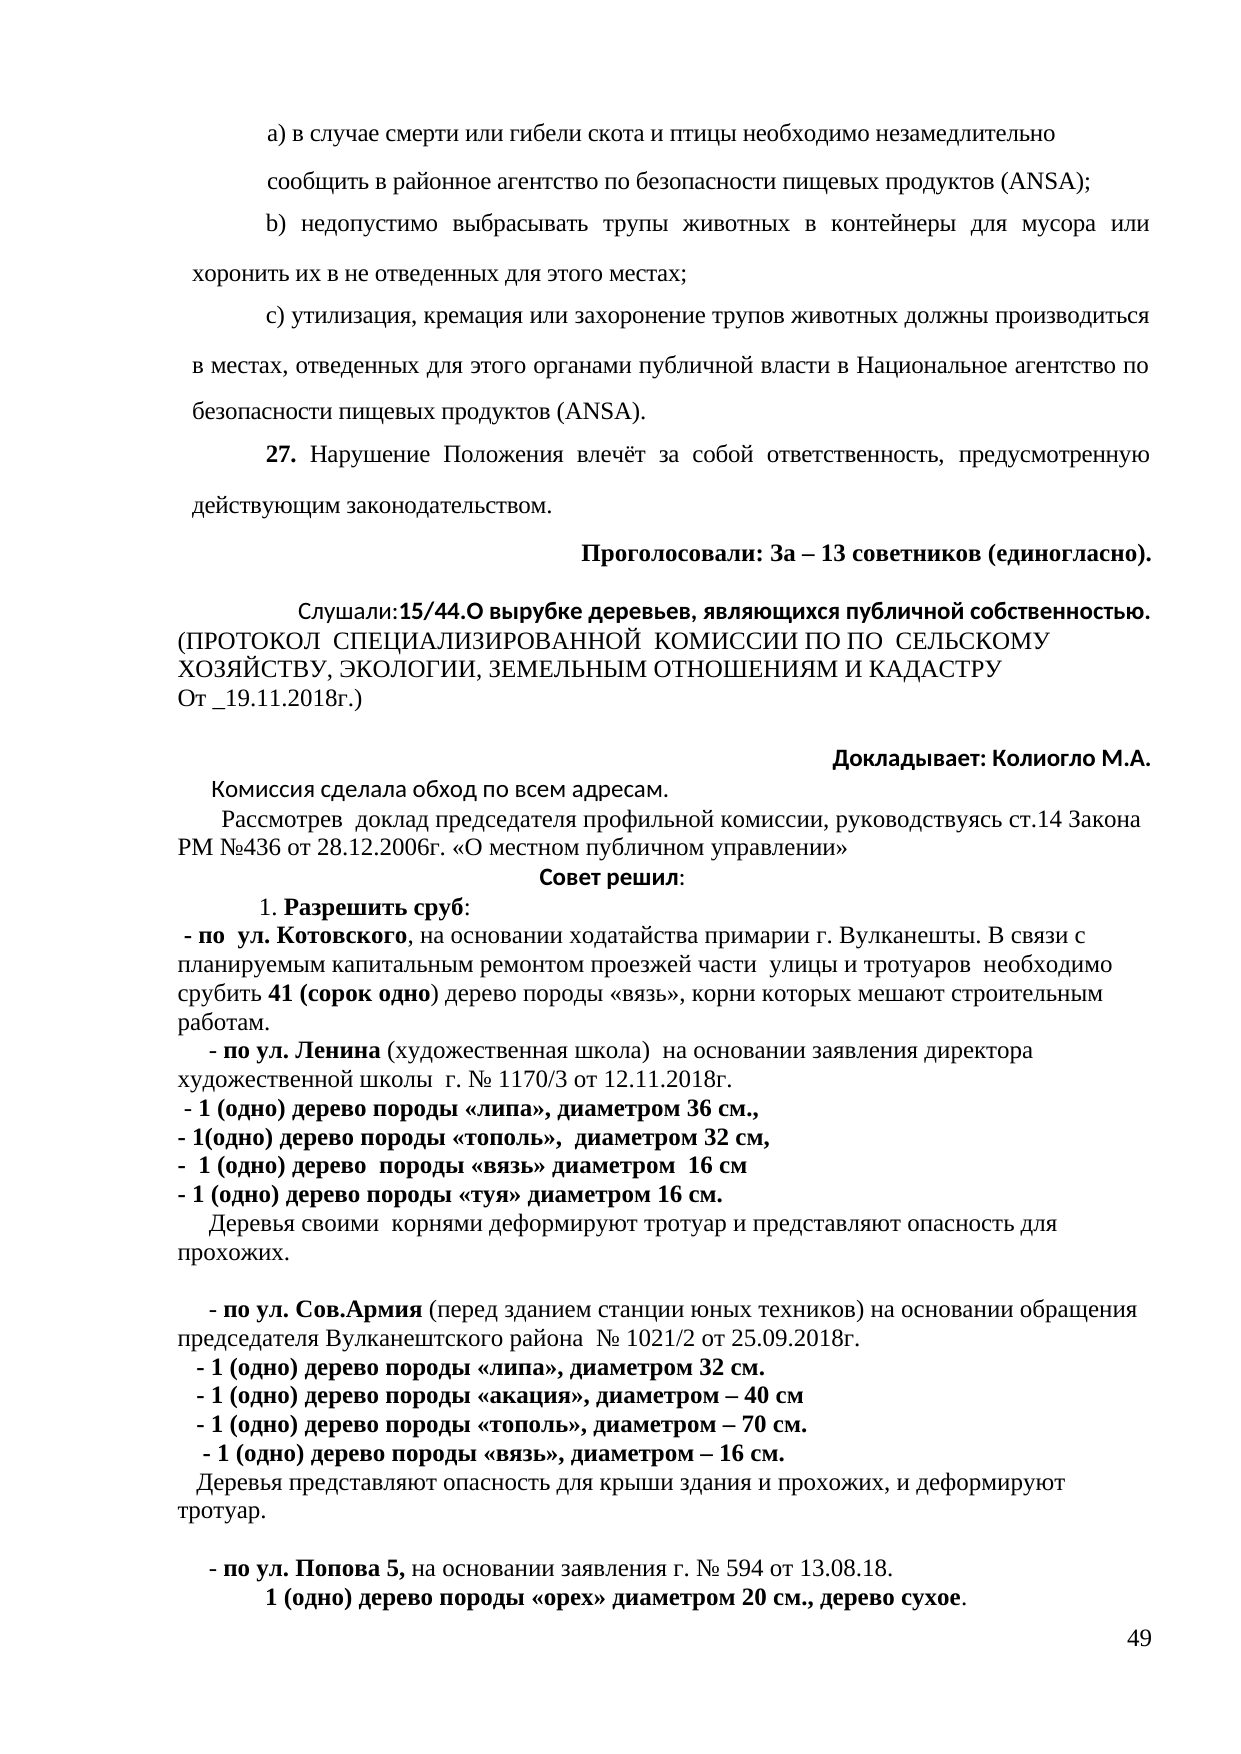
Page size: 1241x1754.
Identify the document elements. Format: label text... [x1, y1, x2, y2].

text - 1 (одно) дерево породы «туя» диаметром 16 см. [177, 1179, 1152, 1208]
text - 1 (одно) дерево породы «тополь», диаметром – 70 см. [177, 1409, 1152, 1438]
text - по ул. Котовского, на основании ходатайства примарии г. Вулканешты. В связи с планируемым капитальным ремонтом проезжей части улицы и тротуаров необходимо срубить 41 (сорок одно) дерево породы «вязь», корни которых мешают строительным работам. [177, 920, 1152, 1035]
text Слушали:15/44.О вырубке деревьев, являющихся публичной собственностью. [177, 595, 1152, 626]
text Докладывает: Колиогло М.А. [177, 743, 1152, 773]
text Комиссия сделала обход по всем адресам. [177, 773, 1152, 804]
text От _19.11.2018г.) [177, 683, 1152, 712]
text - 1 (одно) дерево породы «вязь» диаметром 16 см [177, 1150, 1152, 1179]
text а) в случае смерти или гибели скота и птицы необходимо незамедлительно сообщить в районное агентство по безопасности пищевых продуктов (ANSA); [267, 118, 1152, 214]
text - по ул. Попова 5, на основании заявления г. № 594 от 13.08.18. [177, 1553, 1152, 1582]
text Деревья своими корнями деформируют тротуар и представляют опасность для прохожих. [177, 1208, 1152, 1265]
text Рассмотрев доклад председателя профильной комиссии, руководствуясь ст.14 Закона РМ №436 от 28.12.2006г. «О местном публичном управлении» [177, 804, 1152, 861]
text 1. Разрешить сруб: [177, 892, 1152, 920]
text Проголосовали: За – 13 советников (единогласно). [177, 538, 1152, 567]
text 27. Нарушение Положения влечёт за собой ответственность, предусмотренную действующим законодательством. [192, 444, 1149, 538]
text Деревья представляют опасность для крыши здания и прохожих, и деформируют тротуар. [177, 1467, 1152, 1524]
text - по ул. Сов.Армия (перед зданием станции юных техников) на основании обращения председателя Вулканештского района № 1021/2 от 25.09.2018г. [177, 1294, 1152, 1352]
text (ПРОТОКОЛ СПЕЦИАЛИЗИРОВАННОЙ КОМИССИИ ПО ПО СЕЛЬСКОМУ ХОЗЯЙСТВУ, ЭКОЛОГИИ, ЗЕМЕЛЬНЫМ ОТНОШЕНИЯМ И КАДАСТРУ [177, 626, 1152, 683]
text - по ул. Ленина (художественная школа) на основании заявления директора художественной школы г. № 1170/3 от 12.11.2018г. [177, 1035, 1152, 1093]
text Совет решил: [177, 861, 1152, 892]
text b) недопустимо выбрасывать трупы животных в контейнеры для мусора или хоронить их в не отведенных для этого местах; [192, 214, 1149, 306]
text - 1 (одно) дерево породы «акация», диаметром – 40 см [177, 1380, 1152, 1409]
text - 1 (одно) дерево породы «вязь», диаметром – 16 см. [177, 1438, 1152, 1467]
text - 1 (одно) дерево породы «липа», диаметром 36 см., [177, 1093, 1152, 1122]
text - 1 (одно) дерево породы «липа», диаметром 32 см. [177, 1352, 1152, 1380]
text c) утилизация, кремация или захоронение трупов животных должны производиться в местах, отведенных для этого органами публичной власти в Национальное агентство по безопасности пищевых продуктов (ANSA). [192, 306, 1149, 444]
text - 1(одно) дерево породы «тополь», диаметром 32 см, [177, 1122, 1152, 1150]
text 1 (одно) дерево породы «орех» диаметром 20 см., дерево сухое. [177, 1582, 1152, 1610]
